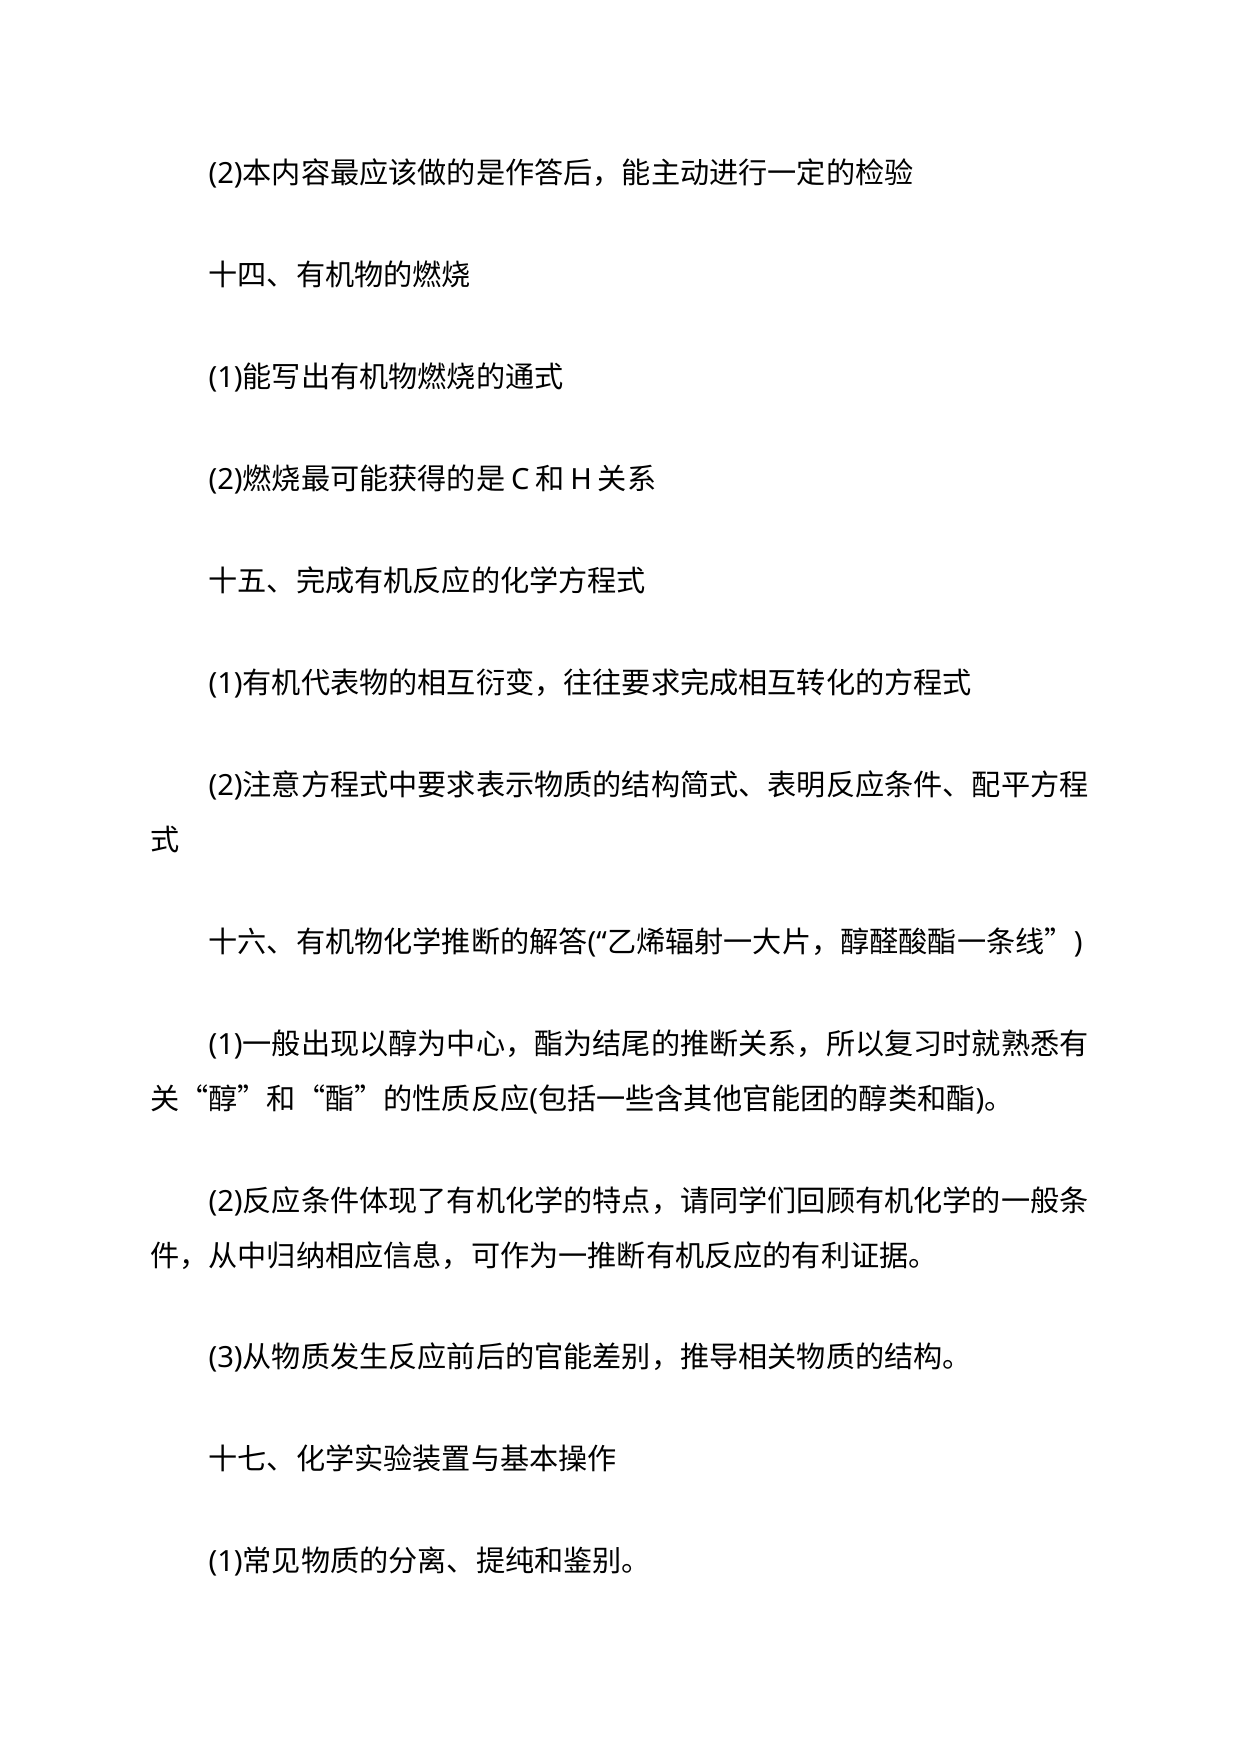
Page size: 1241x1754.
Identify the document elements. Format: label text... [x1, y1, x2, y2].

text (2)本内容最应该做的是作答后，能主动进行一定的检验 [150, 150, 1090, 192]
text (1)有机代表物的相互衍变，往往要求完成相互转化的方程式 [150, 659, 1090, 702]
text (2)注意方程式中要求表示物质的结构简式、表明反应条件、配平方程式 [150, 761, 1090, 859]
text (1)能写出有机物燃烧的通式 [150, 354, 1090, 396]
text (2)燃烧最可能获得的是C和H关系 [150, 456, 1090, 498]
text 十七、化学实验装置与基本操作 [150, 1436, 1090, 1478]
text (1)一般出现以醇为中心，酯为结尾的推断关系，所以复习时就熟悉有关“醇”和“酯”的性质反应(包括一些含其他官能团的醇类和酯)。 [150, 1020, 1090, 1118]
text (1)常见物质的分离、提纯和鉴别。 [150, 1538, 1090, 1580]
text 十五、完成有机反应的化学方程式 [150, 558, 1090, 600]
text (2)反应条件体现了有机化学的特点，请同学们回顾有机化学的一般条件，从中归纳相应信息，可作为一推断有机反应的有利证据。 [150, 1177, 1090, 1274]
text (3)从物质发生反应前后的官能差别，推导相关物质的结构。 [150, 1334, 1090, 1376]
text 十六、有机物化学推断的解答(“乙烯辐射一大片，醇醛酸酯一条线”) [150, 918, 1090, 961]
text 十四、有机物的燃烧 [150, 252, 1090, 294]
